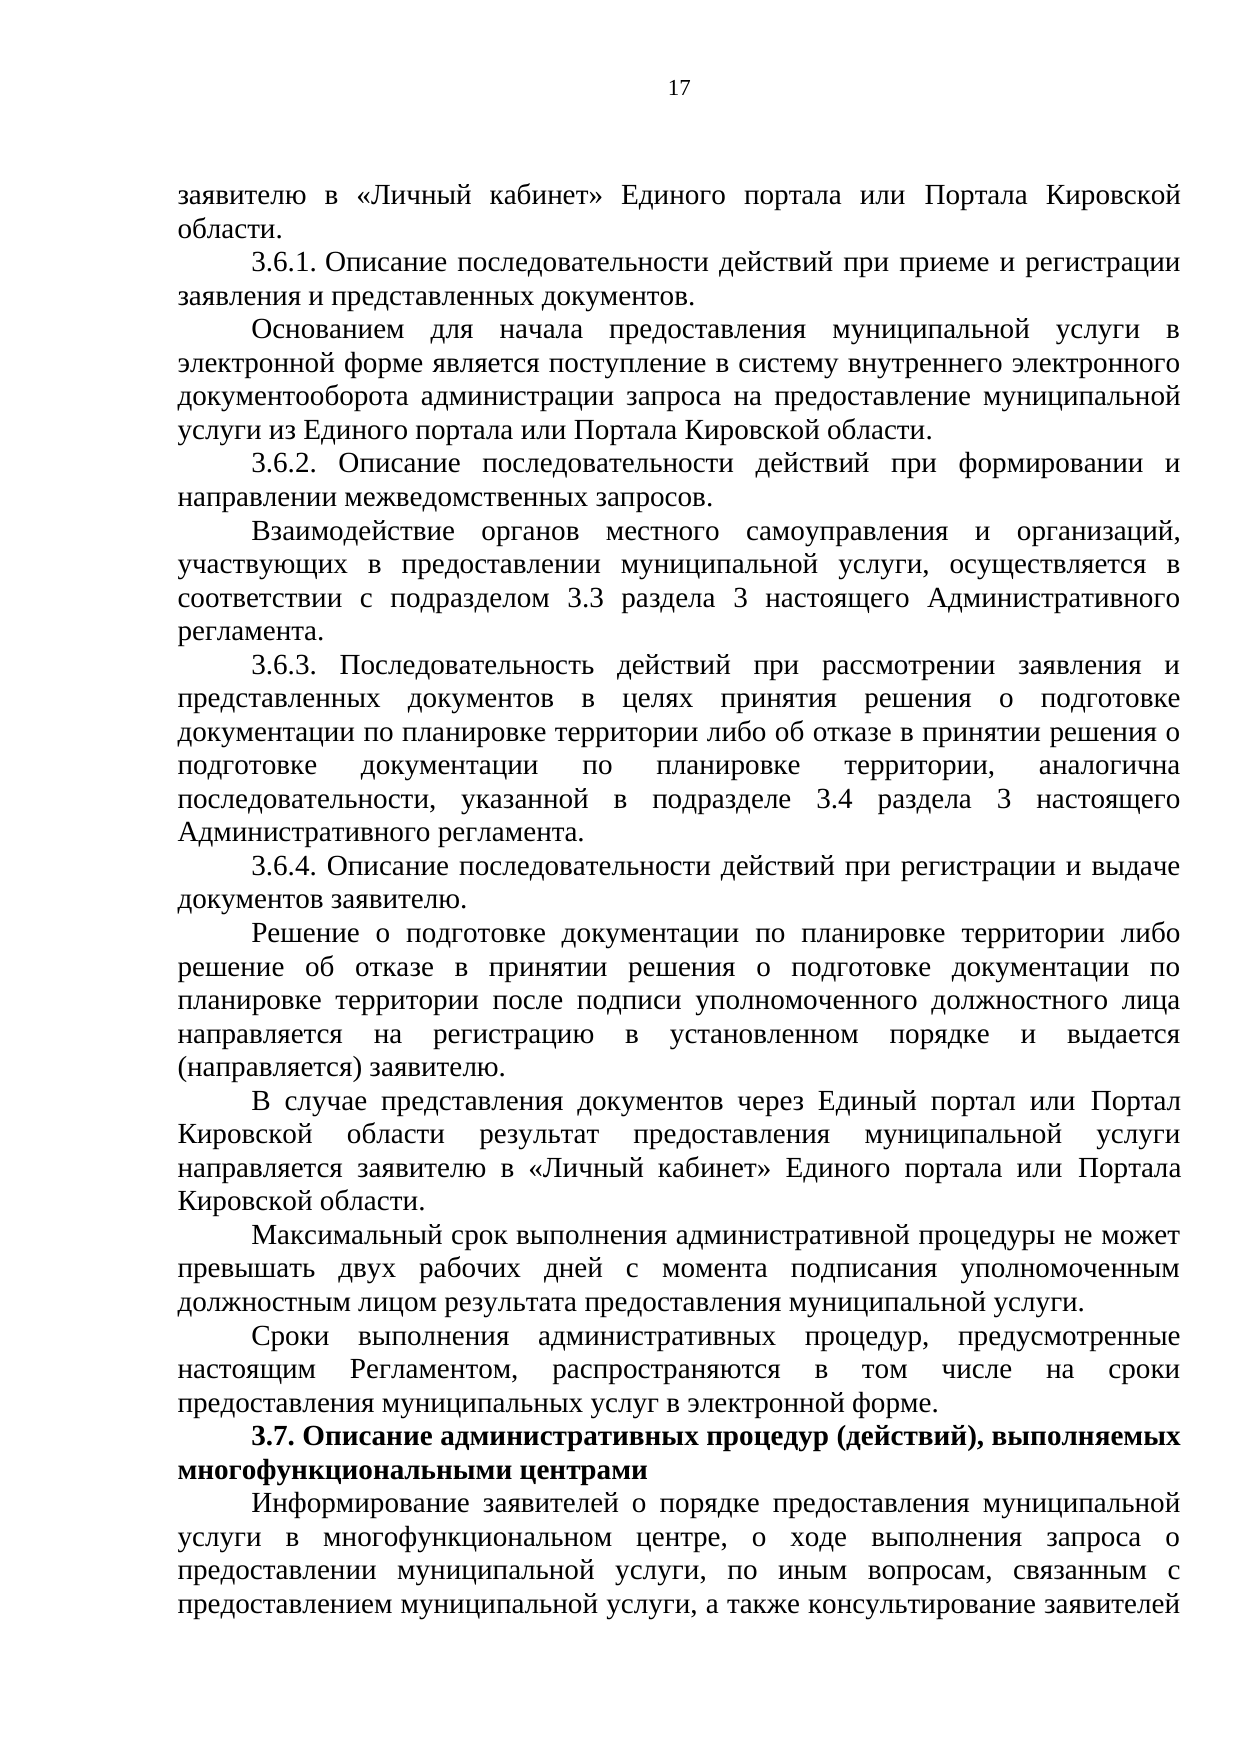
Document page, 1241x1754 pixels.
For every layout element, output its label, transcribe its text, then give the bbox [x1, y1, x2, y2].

text Основанием для начала предоставления муниципальной услуги в электронной форме является поступление в систему внутреннего электронного документооборота администрации запроса на предоставление муниципальной услуги из Единого портала или Портала Кировской области. [177, 311, 1181, 446]
text Взаимодействие органов местного самоуправления и организаций, участвующих в предоставлении муниципальной услуги, осуществляется в соответствии с подразделом 3.3 раздела 3 настоящего Административного регламента. [177, 513, 1181, 647]
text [177, 177, 1181, 244]
text 3.6.3. Последовательность действий при рассмотрении заявления и представленных документов в целях принятия решения о подготовке документации по планировке территории либо об отказе в принятии решения о подготовке документации по планировке территории, аналогична последовательности, указанной в подразделе 3.4 раздела 3 настоящего Административного регламента. [177, 647, 1181, 848]
text 3.6.4. Описание последовательности действий при регистрации и выдаче документов заявителю. [177, 848, 1181, 915]
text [177, 1485, 1181, 1619]
text 3.7. Описание административных процедур (действий), выполняемых многофункциональными центрами [177, 1418, 1181, 1485]
text Решение о подготовке документации по планировке территории либо решение об отказе в принятии решения о подготовке документации по планировке территории после подписи уполномоченного должностного лица направляется на регистрацию в установленном порядке и выдается (направляется) заявителю. [177, 915, 1181, 1083]
text 3.6.2. Описание последовательности действий при формировании и направлении межведомственных запросов. [177, 446, 1181, 513]
text 3.6.1. Описание последовательности действий при приеме и регистрации заявления и представленных документов. [177, 244, 1181, 311]
text В случае представления документов через Единый портал или Портал Кировской области результат предоставления муниципальной услуги направляется заявителю в «Личный кабинет» Единого портала или Портала Кировской области. [177, 1083, 1181, 1217]
text Максимальный срок выполнения административной процедуры не может превышать двух рабочих дней с момента подписания уполномоченным должностным лицом результата предоставления муниципальной услуги. [177, 1217, 1181, 1318]
text Сроки выполнения административных процедур, предусмотренные настоящим Регламентом, распространяются в том числе на сроки предоставления муниципальных услуг в электронной форме. [177, 1318, 1181, 1418]
